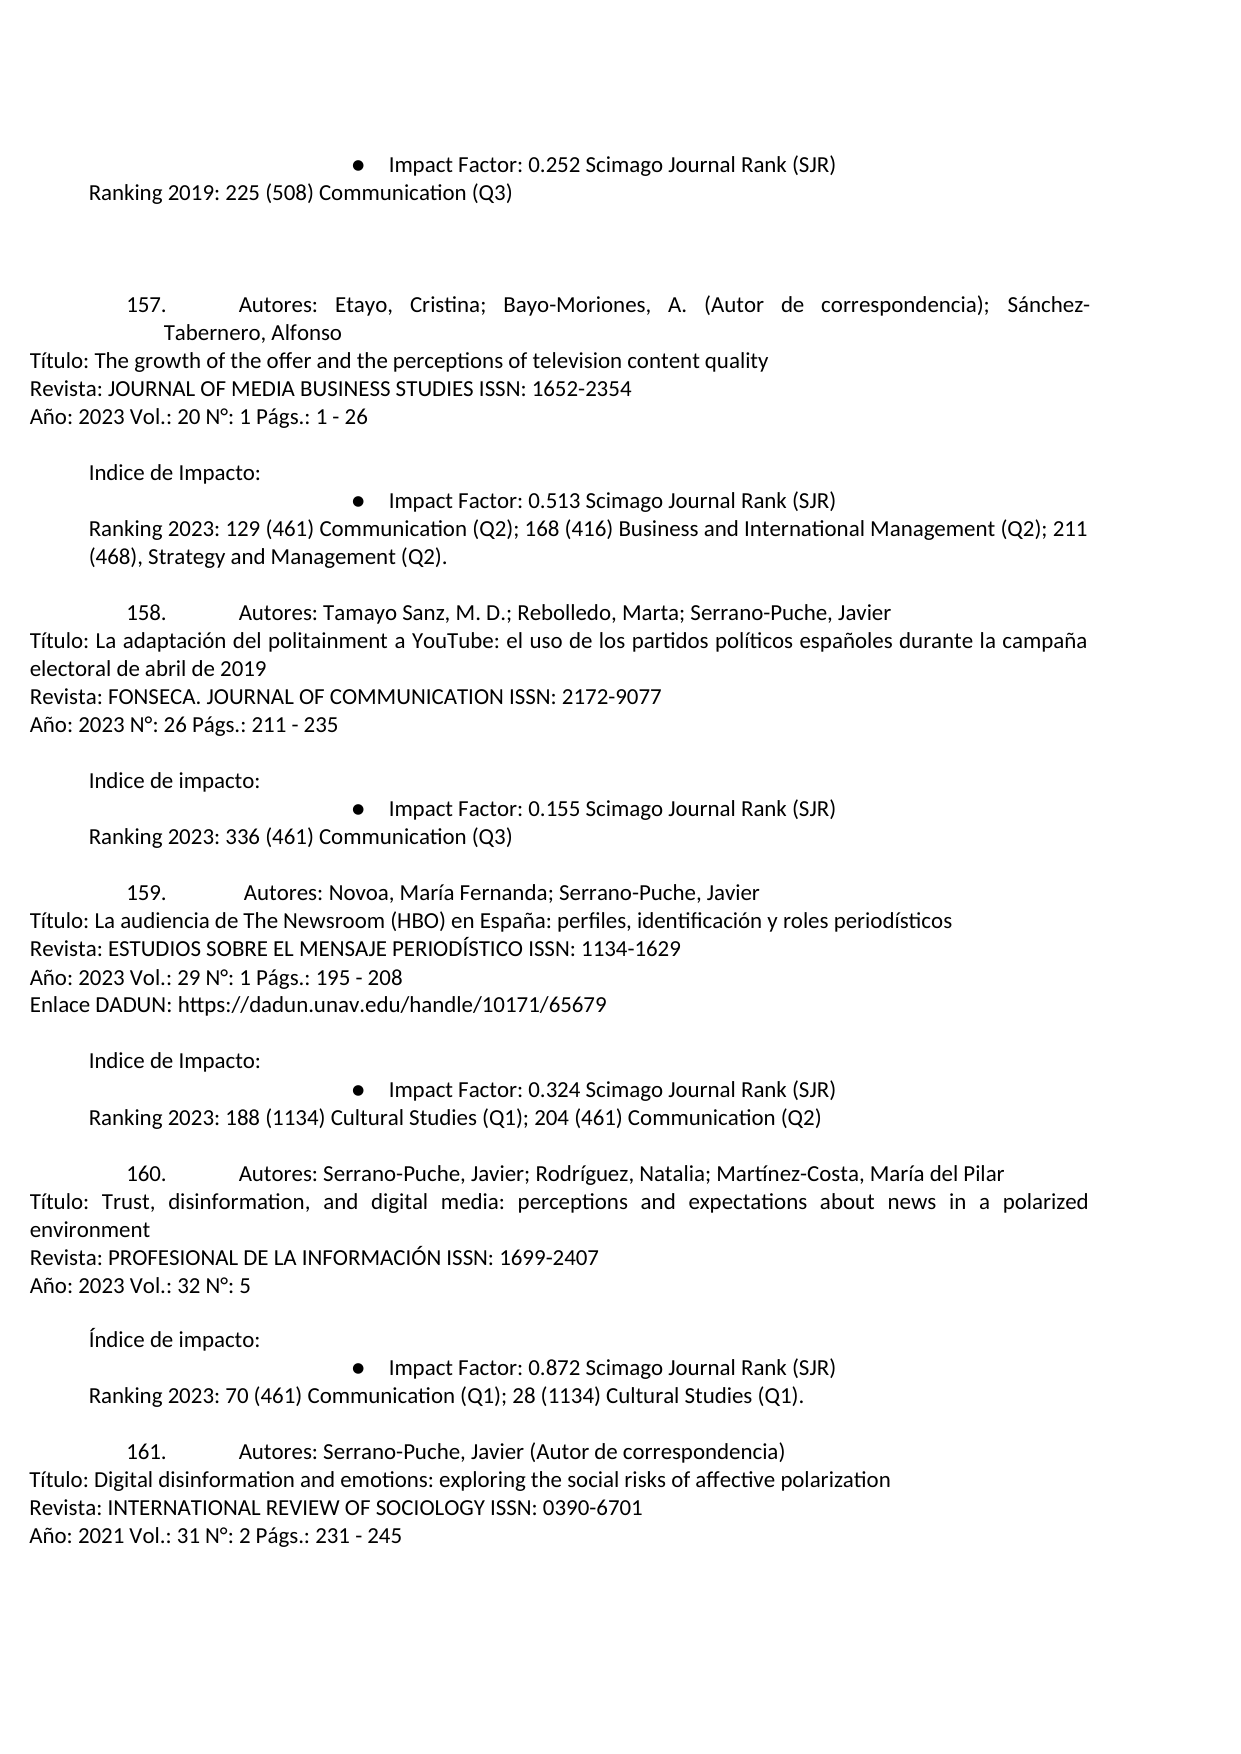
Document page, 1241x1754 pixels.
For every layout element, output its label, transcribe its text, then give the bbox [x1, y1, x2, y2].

text Indice de Impacto: [88, 458, 1090, 486]
text Revista: PROFESIONAL DE LA INFORMACIÓN ISSN: 1699-2407 [29, 1243, 1090, 1271]
text Enlace DADUN: https://dadun.unav.edu/handle/10171/65679 [29, 991, 1090, 1019]
list Impact Factor: 0.513 Scimago Journal Rank (SJR) [351, 486, 1090, 514]
text Año: 2023 Vol.: 32 N°: 5 [29, 1271, 1090, 1299]
text Título: La adaptación del politainment a YouTube: el uso de los partidos políticos españoles durante la campaña electoral de abril de 2019 [29, 626, 1090, 682]
list Impact Factor: 0.252 Scimago Journal Rank (SJR) [351, 150, 1090, 178]
text Ranking 2023: 188 (1134) Cultural Studies (Q1); 204 (461) Communication (Q2) [88, 1103, 1090, 1131]
list Autores: Serrano-Puche, Javier; Rodríguez, Natalia; Martínez-Costa, María del Pilar [126, 1159, 1090, 1187]
list Autores: Serrano-Puche, Javier (Autor de correspondencia) [126, 1437, 1090, 1465]
text Revista: ESTUDIOS SOBRE EL MENSAJE PERIODÍSTICO ISSN: 1134-1629 [29, 934, 1090, 963]
text Revista: INTERNATIONAL REVIEW OF SOCIOLOGY ISSN: 0390-6701 [29, 1493, 1090, 1521]
text Año: 2023 Vol.: 20 N°: 1 Págs.: 1 - 26 [29, 402, 1090, 430]
text Año: 2021 Vol.: 31 N°: 2 Págs.: 231 - 245 [29, 1521, 1090, 1549]
text Ranking 2023: 70 (461) Communication (Q1); 28 (1134) Cultural Studies (Q1). [88, 1381, 1090, 1409]
list Autores: Tamayo Sanz, M. D.; Rebolledo, Marta; Serrano-Puche, Javier [126, 598, 1090, 626]
text Revista: FONSECA. JOURNAL OF COMMUNICATION ISSN: 2172-9077 [29, 682, 1090, 710]
text Título: Digital disinformation and emotions: exploring the social risks of affective polarization [29, 1465, 1090, 1493]
text Índice de impacto: [88, 1325, 1090, 1353]
list Impact Factor: 0.155 Scimago Journal Rank (SJR) [351, 794, 1090, 822]
text Año: 2023 Vol.: 29 N°: 1 Págs.: 195 - 208 [29, 963, 1090, 991]
text Indice de Impacto: [88, 1047, 1090, 1075]
text Título: The growth of the offer and the perceptions of television content quality [29, 346, 1090, 374]
list Autores: Novoa, María Fernanda; Serrano-Puche, Javier [126, 878, 1090, 907]
text Título: La audiencia de The Newsroom (HBO) en España: perfiles, identificación y roles periodísticos [29, 907, 1090, 934]
text Título: Trust, disinformation, and digital media: perceptions and expectations about news in a polarized environment [29, 1187, 1090, 1243]
text Indice de impacto: [88, 766, 1090, 794]
list Impact Factor: 0.872 Scimago Journal Rank (SJR) [351, 1353, 1090, 1381]
text Ranking 2023: 129 (461) Communication (Q2); 168 (416) Business and International Management (Q2); 211 (468), Strategy and Management (Q2). [88, 514, 1090, 570]
text Revista: JOURNAL OF MEDIA BUSINESS STUDIES ISSN: 1652-2354 [29, 374, 1090, 402]
list Impact Factor: 0.324 Scimago Journal Rank (SJR) [351, 1075, 1090, 1103]
text Año: 2023 N°: 26 Págs.: 211 - 235 [29, 710, 1090, 738]
list Autores: Etayo, Cristina; Bayo-Moriones, A. (Autor de correspondencia); Sánchez-Tabernero, Alfonso [126, 290, 1090, 346]
text Ranking 2023: 336 (461) Communication (Q3) [88, 822, 1090, 851]
text Ranking 2019: 225 (508) Communication (Q3) [88, 178, 1090, 206]
